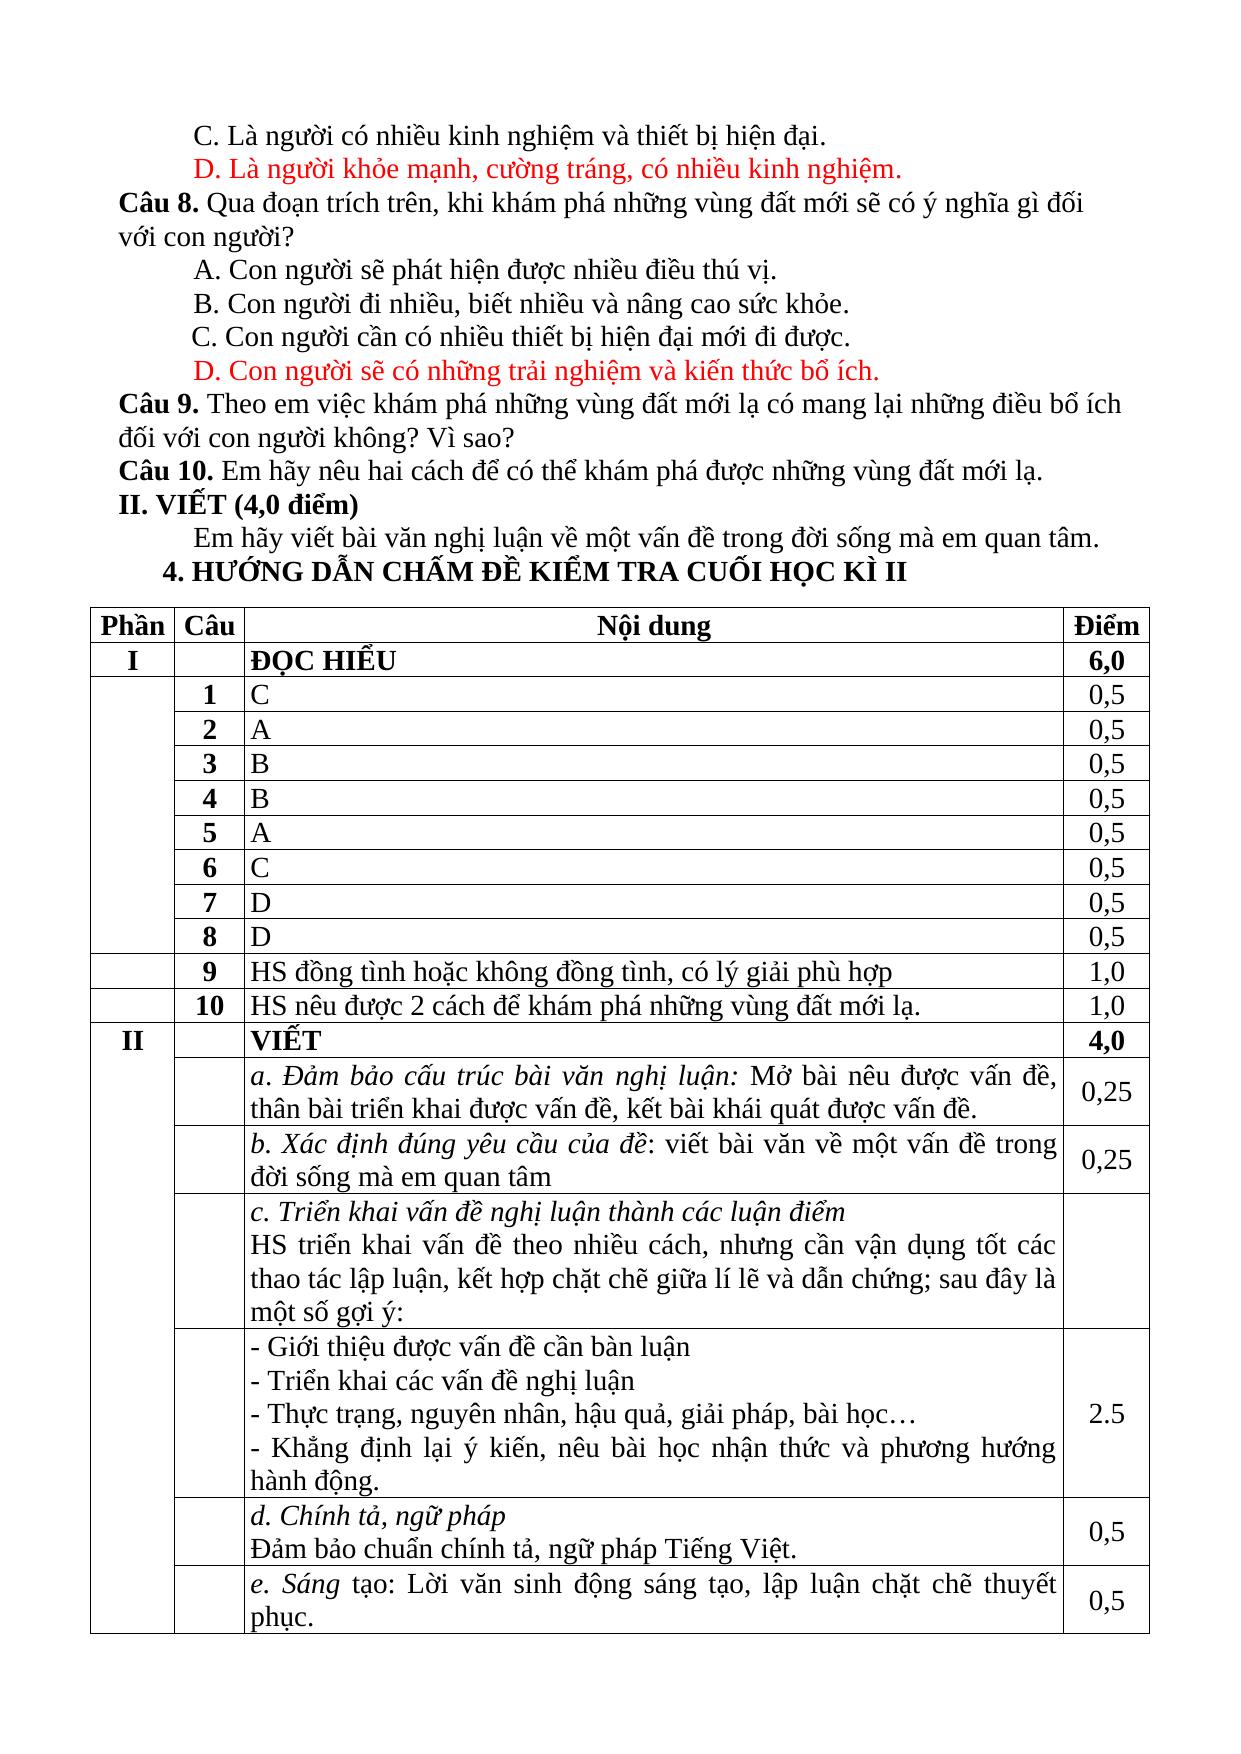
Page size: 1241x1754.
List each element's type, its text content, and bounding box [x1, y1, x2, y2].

table_cell e. Sáng tạo: Lời văn sinh động sáng tạo, lập luận chặt chẽ thuyết phục. [245, 1566, 1063, 1633]
table_cell C [245, 677, 1063, 711]
text Câu 9. Theo em việc khám phá những vùng đất mới lạ có mang lại những điều bổ ích đối với con người không? Vì sao? [118, 386, 1122, 453]
table_cell 0,25 [1064, 1058, 1149, 1125]
table_cell D [245, 919, 1063, 953]
table_cell 2 [175, 712, 244, 745]
table_cell I [91, 643, 174, 676]
table_cell [175, 1566, 244, 1633]
table_cell [175, 1023, 244, 1057]
table_cell 0,5 [1064, 712, 1149, 745]
table_cell [175, 1498, 244, 1565]
table_cell II [91, 1023, 174, 1633]
table_cell [175, 1329, 244, 1497]
table_cell 6,0 [1064, 643, 1149, 676]
table_cell d. Chính tả, ngữ pháp Đảm bảo chuẩn chính tả, ngữ pháp Tiếng Việt. [245, 1498, 1063, 1565]
table_cell [175, 1058, 244, 1125]
table_cell 1,0 [1064, 989, 1149, 1022]
table_header Nội dung [245, 608, 1063, 642]
table_cell 0,5 [1064, 781, 1149, 814]
table_cell 1,0 [1064, 954, 1149, 987]
text 4. HƯỚNG DẪN CHẤM ĐỀ KIỂM TRA CUỐI HỌC KÌ II [118, 554, 1122, 588]
table_cell 0,25 [1064, 1126, 1149, 1193]
table_cell ĐỌC HIỂU [245, 643, 1063, 676]
table_cell 9 [175, 954, 244, 987]
table_header Câu [175, 608, 244, 642]
table_cell B [245, 746, 1063, 780]
table_cell 0,5 [1064, 816, 1149, 849]
text A. Con người sẽ phát hiện được nhiều điều thú vị. [118, 252, 1122, 286]
table_cell 2.5 [1064, 1329, 1149, 1497]
text Em hãy viết bài văn nghị luận về một vấn đề trong đời sống mà em quan tâm. [118, 521, 1122, 554]
table_cell 3 [175, 746, 244, 780]
table_cell 0,5 [1064, 885, 1149, 918]
table_cell HS nêu được 2 cách để khám phá những vùng đất mới lạ. [245, 989, 1063, 1022]
table_cell A [245, 816, 1063, 849]
table_cell C [245, 850, 1063, 884]
table_header Phần [91, 608, 174, 642]
table_cell [1064, 1194, 1149, 1328]
table_cell A [245, 712, 1063, 745]
table_header Điểm [1064, 608, 1149, 642]
table_cell 0,5 [1064, 677, 1149, 711]
table_cell 4 [175, 781, 244, 814]
text B. Con người đi nhiều, biết nhiều và nâng cao sức khỏe. [118, 286, 1122, 319]
table_cell - Giới thiệu được vấn đề cần bàn luận - Triển khai các vấn đề nghị luận - Thực trạng, nguyên nhân, hậu quả, giải pháp, bài học… - Khẳng định lại ý kiến, nêu bài học nhận thức và phương hướng hành động. [245, 1329, 1063, 1497]
table_cell 6 [175, 850, 244, 884]
table_cell [91, 677, 174, 953]
table_cell 0,5 [1064, 850, 1149, 884]
table_cell a. Đảm bảo cấu trúc bài văn nghị luận: Mở bài nêu được vấn đề, thân bài triển khai được vấn đề, kết bài khái quát được vấn đề. [245, 1058, 1063, 1125]
text C. Là người có nhiều kinh nghiệm và thiết bị hiện đại. [118, 118, 1122, 152]
table_cell [175, 1194, 244, 1328]
table_cell 8 [175, 919, 244, 953]
text C. Con người cần có nhiều thiết bị hiện đại mới đi được. [118, 319, 1122, 353]
table_cell B [245, 781, 1063, 814]
table_cell [91, 954, 174, 987]
table_cell [175, 643, 244, 676]
table_cell HS đồng tình hoặc không đồng tình, có lý giải phù hợp [245, 954, 1063, 987]
table_cell 4,0 [1064, 1023, 1149, 1057]
table_cell 10 [175, 989, 244, 1022]
table_cell VIẾT [245, 1023, 1063, 1057]
table_cell 1 [175, 677, 244, 711]
table_cell [91, 989, 174, 1022]
table_cell c. Triển khai vấn đề nghị luận thành các luận điểm HS triển khai vấn đề theo nhiều cách, nhưng cần vận dụng tốt các thao tác lập luận, kết hợp chặt chẽ giữa lí lẽ và dẫn chứng; sau đây là một số gợi ý: [245, 1194, 1063, 1328]
table_cell 5 [175, 816, 244, 849]
text II. VIẾT (4,0 điểm) [118, 487, 1122, 521]
table_cell [175, 1126, 244, 1193]
table_cell D [245, 885, 1063, 918]
table_cell 0,5 [1064, 1566, 1149, 1633]
table_cell 7 [175, 885, 244, 918]
text Câu 8. Qua đoạn trích trên, khi khám phá những vùng đất mới sẽ có ý nghĩa gì đối với con người? [118, 185, 1122, 252]
table_cell 0,5 [1064, 919, 1149, 953]
table_cell 0,5 [1064, 1498, 1149, 1565]
table_cell 0,5 [1064, 746, 1149, 780]
text D. Là người khỏe mạnh, cường tráng, có nhiều kinh nghiệm. [118, 152, 1122, 185]
text D. Con người sẽ có những trải nghiệm và kiến thức bổ ích. [118, 353, 1122, 386]
table_cell b. Xác định đúng yêu cầu của đề: viết bài văn về một vấn đề trong đời sống mà em quan tâm [245, 1126, 1063, 1193]
text Câu 10. Em hãy nêu hai cách để có thể khám phá được những vùng đất mới lạ. [118, 453, 1122, 487]
